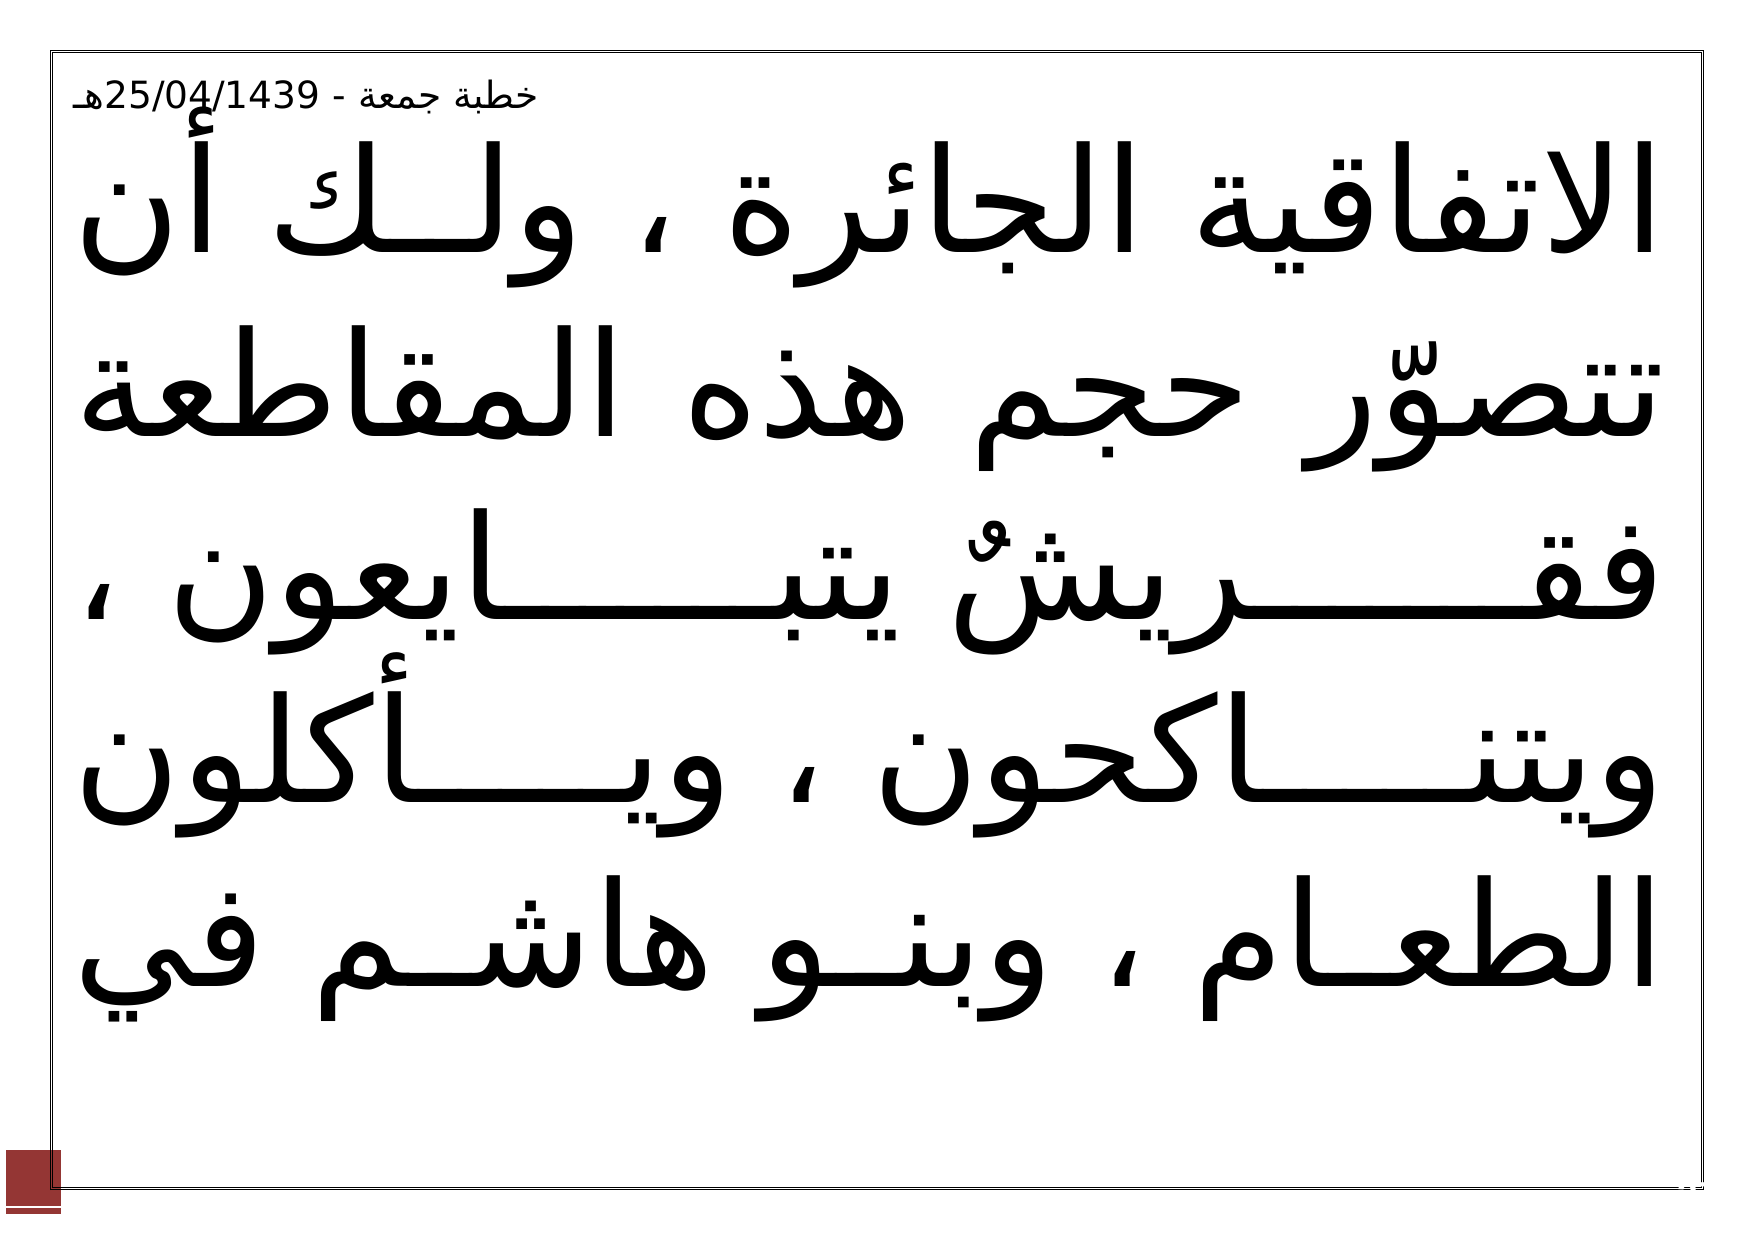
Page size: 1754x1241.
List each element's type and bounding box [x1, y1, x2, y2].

text [74, 117, 1665, 1021]
